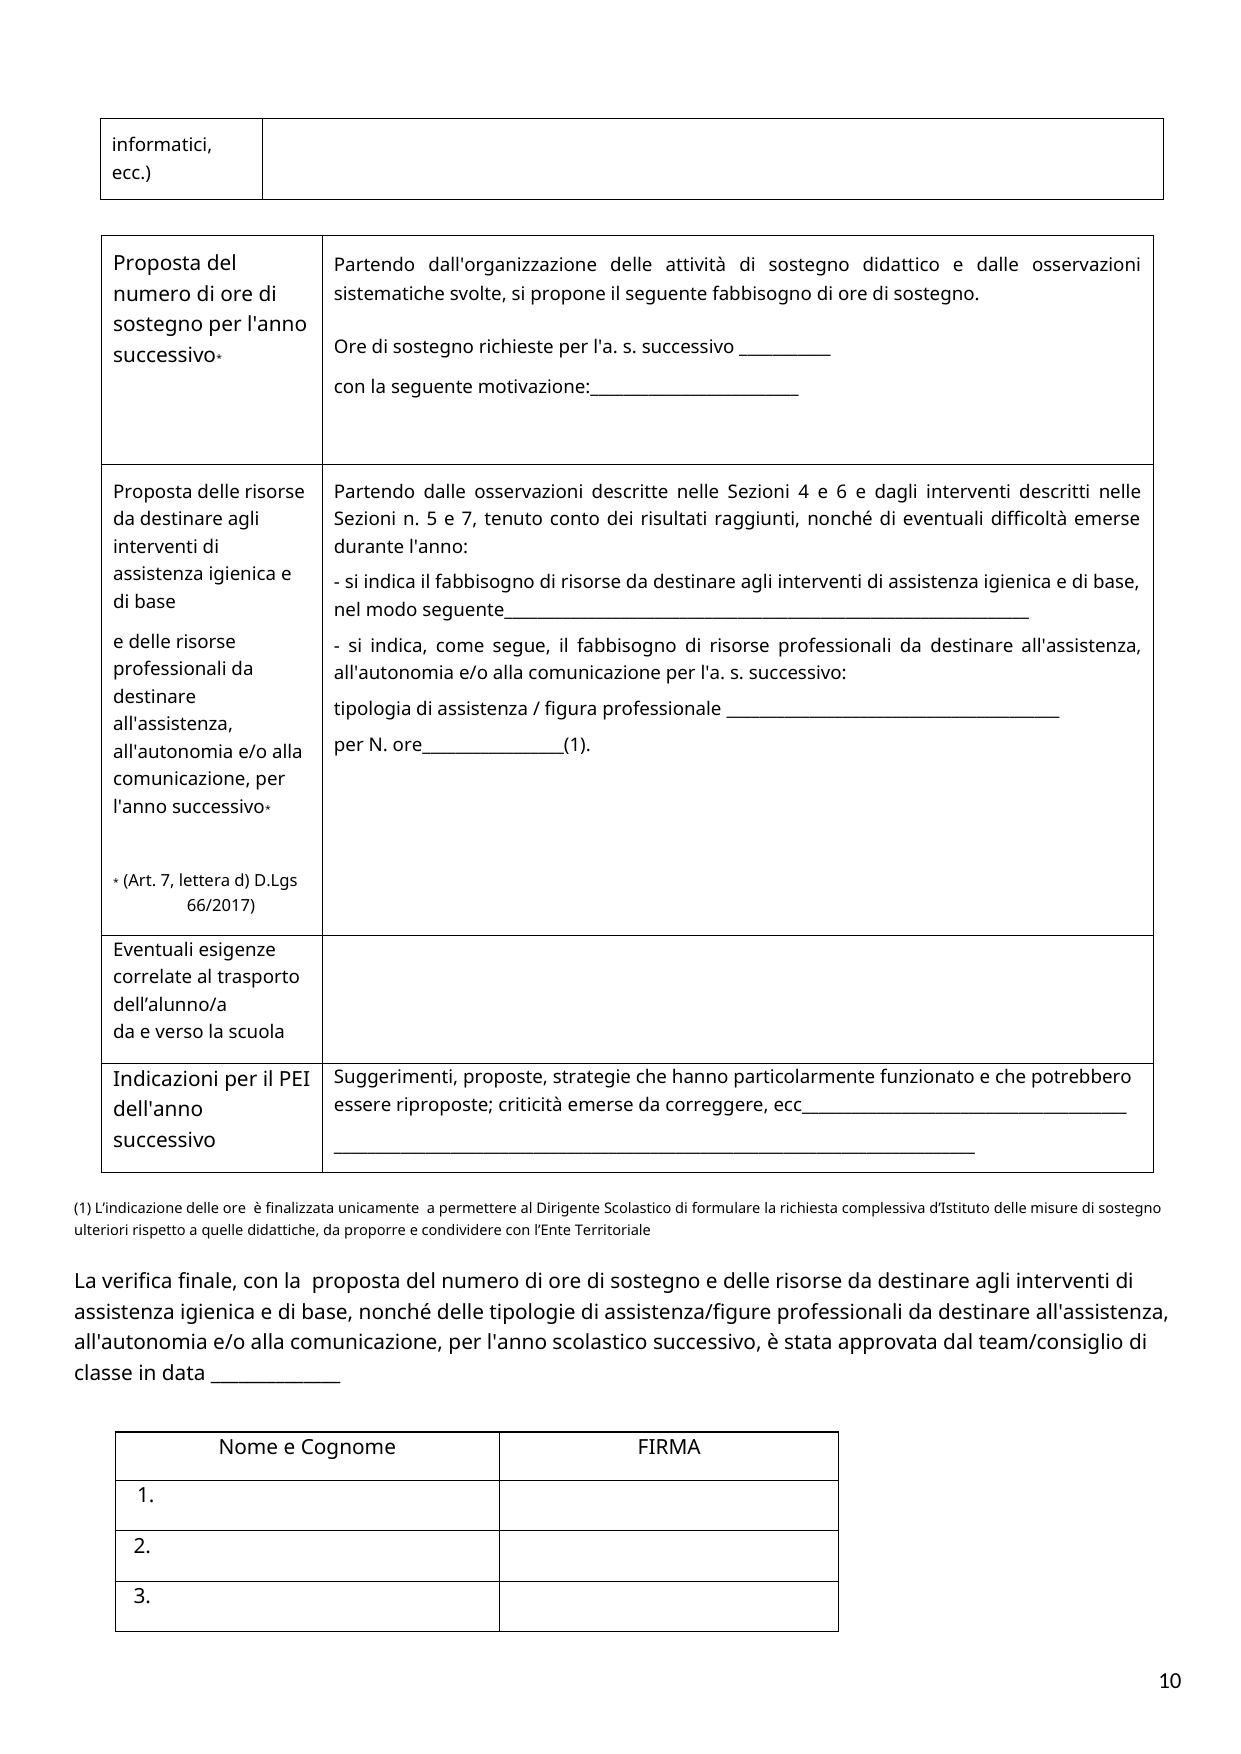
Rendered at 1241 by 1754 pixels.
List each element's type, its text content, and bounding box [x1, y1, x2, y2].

table_cell [116, 1582, 499, 1631]
table_header Proposta del numero di ore di sostegno per l'anno successivo* [102, 236, 322, 464]
text (1) L’indicazione delle ore è finalizzata unicamente a permettere al Dirigente Scolastico di formulare la richiesta complessiva d’Istituto delle misure di sostegno ulteriori rispetto a quelle didattiche, da proporre e condividere con l’Ente Territoriale [74, 1198, 1181, 1239]
table_cell Suggerimenti, proposte, strategie che hanno particolarmente funzionato e che potrebbero essere riproposte; criticità emerse da correggere, ecc_______________________________________ _____________________________________________________________________________ [323, 1064, 1153, 1172]
table_cell Eventuali esigenze correlate al trasporto dell’alunno/a da e verso la scuola [102, 936, 322, 1063]
table_header Partendo dall'organizzazione delle attività di sostegno didattico e dalle osservazioni sistematiche svolte, si propone il seguente fabbisogno di ore di sostegno. Ore di sostegno richieste per l'a. s. successivo ___________ con la seguente motivazione:_________________________ [323, 236, 1153, 464]
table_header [101, 119, 262, 199]
table_cell [116, 1481, 499, 1530]
table_cell [500, 1531, 838, 1581]
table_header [263, 119, 1163, 199]
table_cell [500, 1582, 838, 1631]
text La verifica finale, con la proposta del numero di ore di sostegno e delle risorse da destinare agli interventi di assistenza igienica e di base, nonché delle tipologie di assistenza/figure professionali da destinare all'assistenza, all'autonomia e/o alla comunicazione, per l'anno scolastico successivo, è stata approvata dal team/consiglio di classe in data ______________ [74, 1266, 1181, 1386]
table_cell Indicazioni per il PEI dell'anno successivo [102, 1064, 322, 1172]
table_cell Proposta delle risorse da destinare agli interventi di assistenza igienica e di base e delle risorse professionali da destinare all'assistenza, all'autonomia e/o alla comunicazione, per l'anno successivo* * (Art. 7, lettera d) D.Lgs 66/2017) [102, 465, 322, 935]
table_cell [500, 1481, 838, 1530]
table_cell Partendo dalle osservazioni descritte nelle Sezioni 4 e 6 e dagli interventi descritti nelle Sezioni n. 5 e 7, tenuto conto dei risultati raggiunti, nonché di eventuali difficoltà emerse durante l'anno: - si indica il fabbisogno di risorse da destinare agli interventi di assistenza igienica e di base, nel modo seguente_______________________________________________________________ - si indica, come segue, il fabbisogno di risorse professionali da destinare all'assistenza, all'autonomia e/o alla comunicazione per l'a. s. successivo: tipologia di assistenza / figura professionale ________________________________________ per N. ore_________________(1). [323, 465, 1153, 935]
table_cell [116, 1531, 499, 1581]
table_header FIRMA [500, 1433, 838, 1479]
table_cell [323, 936, 1153, 1063]
table_header Nome e Cognome [116, 1433, 499, 1479]
